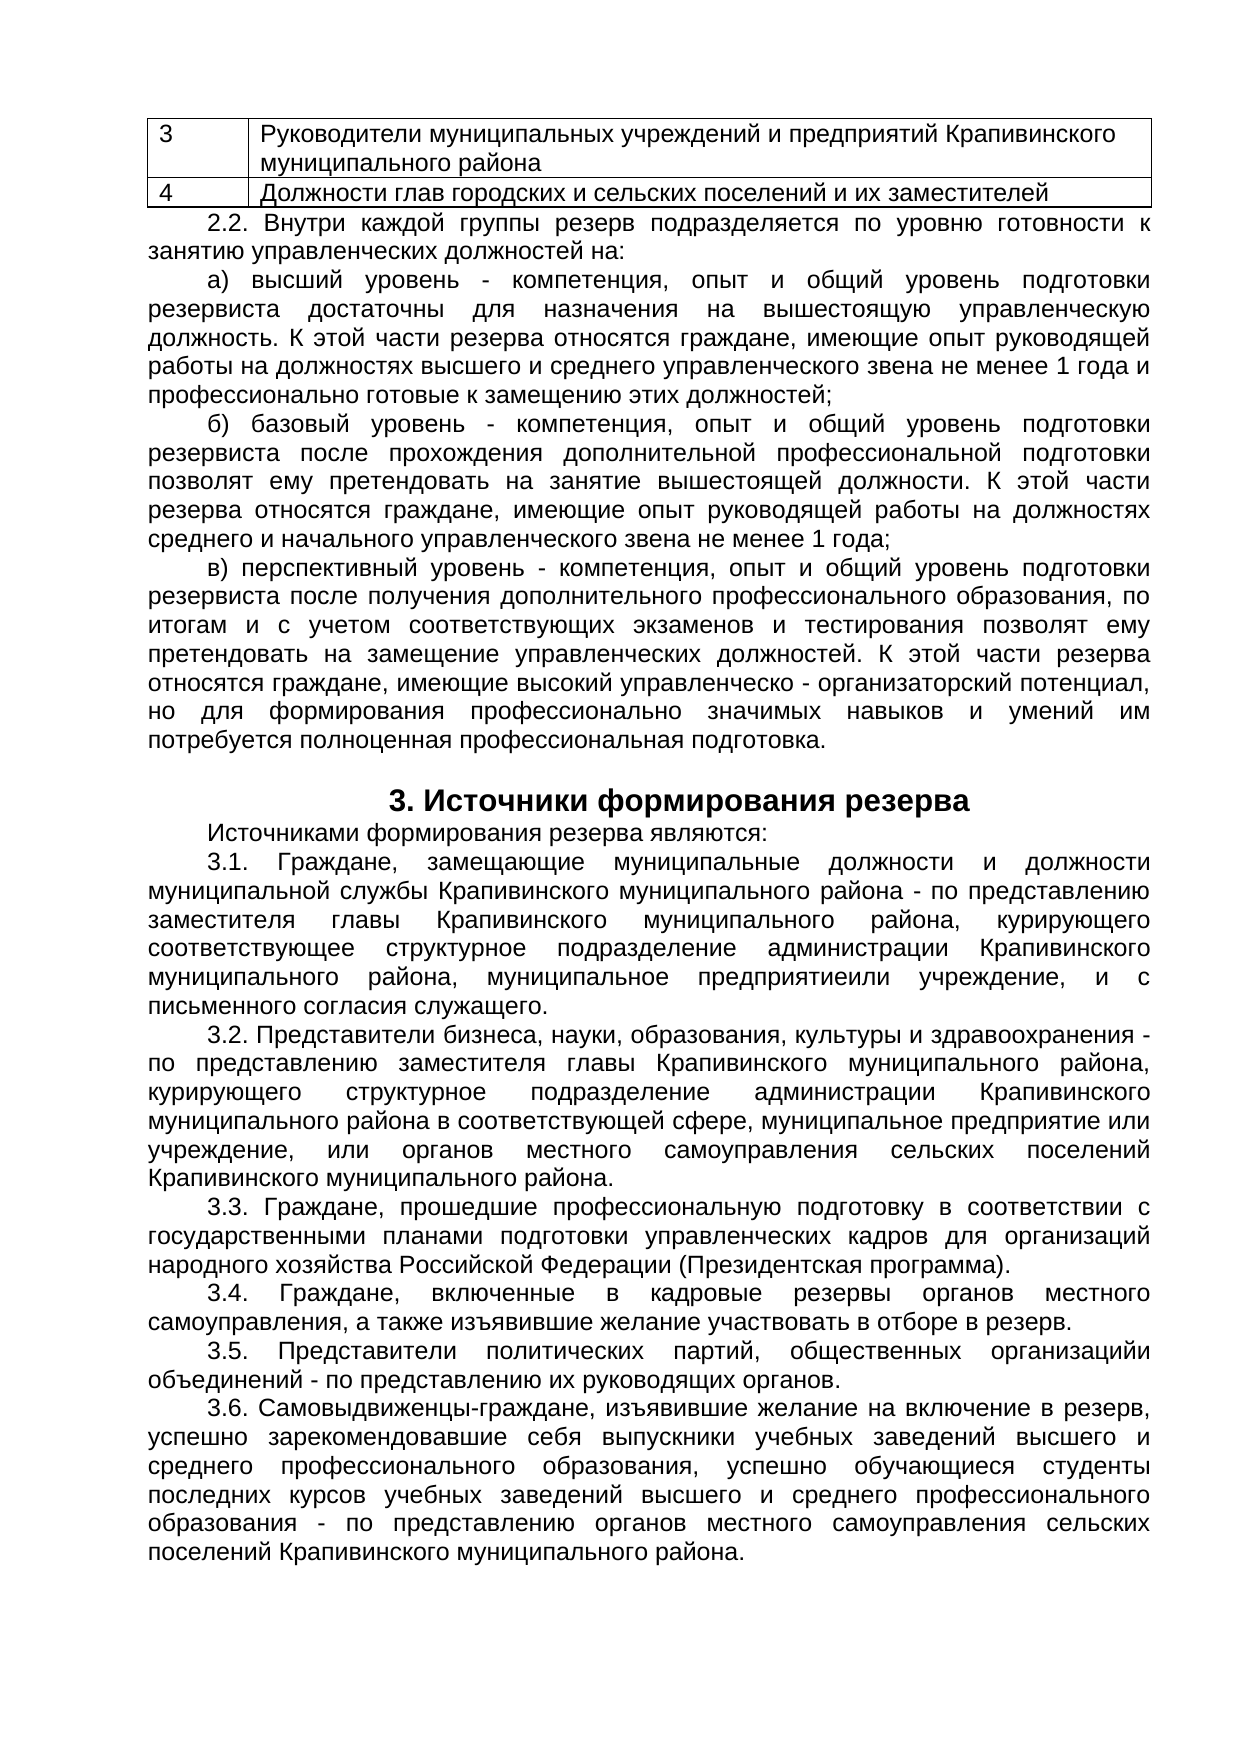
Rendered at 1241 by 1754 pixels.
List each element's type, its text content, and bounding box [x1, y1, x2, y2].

table_cell Должности глав городских и сельских поселений и их заместителей [249, 178, 1151, 206]
text Источниками формирования резерва являются: [148, 818, 1152, 847]
text в) перспективный уровень - компетенция, опыт и общий уровень подготовки резервиста после получения дополнительного профессионального образования, по итогам и с учетом соответствующих экзаменов и тестирования позволят ему претендовать на замещение управленческих должностей. К этой части резерва относятся граждане, имеющие высокий управленческо - организаторский потенциал, но для формирования профессионально значимых навыков и умений им потребуется полноценная профессиональная подготовка. [148, 552, 1152, 754]
text 3.1. Граждане, замещающие муниципальные должности и должности муниципальной службы Крапивинского муниципального района - по представлению заместителя главы Крапивинского муниципального района, курирующего соответствующее структурное подразделение администрации Крапивинского муниципального района, муниципальное предприятиеили учреждение, и с письменного согласия служащего. [148, 847, 1152, 1020]
text б) базовый уровень - компетенция, опыт и общий уровень подготовки резервиста после прохождения дополнительной профессиональной подготовки позволят ему претендовать на занятие вышестоящей должности. К этой части резерва относятся граждане, имеющие опыт руководящей работы на должностях среднего и начального управленческого звена не менее 1 года; [148, 409, 1152, 552]
text 2.2. Внутри каждой группы резерв подразделяется по уровню готовности к занятию управленческих должностей на: [148, 208, 1152, 265]
table_cell 3 [148, 119, 248, 177]
text 3. Источники формирования резерва [148, 782, 1152, 818]
text 3.5. Представители политических партий, общественных организацийи объединений - по представлению их руководящих органов. [148, 1336, 1152, 1393]
table_cell Руководители муниципальных учреждений и предприятий Крапивинского муниципального района [249, 119, 1151, 177]
text 3.6. Самовыдвиженцы-граждане, изъявившие желание на включение в резерв, успешно зарекомендовавшие себя выпускники учебных заведений высшего и среднего профессионального образования, успешно обучающиеся студенты последних курсов учебных заведений высшего и среднего профессионального образования - по представлению органов местного самоуправления сельских поселений Крапивинского муниципального района. [148, 1393, 1152, 1566]
text 3.2. Представители бизнеса, науки, образования, культуры и здравоохранения - по представлению заместителя главы Крапивинского муниципального района, курирующего структурное подразделение администрации Крапивинского муниципального района в соответствующей сфере, муниципальное предприятие или учреждение, или органов местного самоуправления сельских поселений Крапивинского муниципального района. [148, 1020, 1152, 1192]
text 3.3. Граждане, прошедшие профессиональную подготовку в соответствии с государственными планами подготовки управленческих кадров для организаций народного хозяйства Российской Федерации (Президентская программа). [148, 1192, 1152, 1278]
text а) высший уровень - компетенция, опыт и общий уровень подготовки резервиста достаточны для назначения на вышестоящую управленческую должность. К этой части резерва относятся граждане, имеющие опыт руководящей работы на должностях высшего и среднего управленческого звена не менее 1 года и профессионально готовые к замещению этих должностей; [148, 265, 1152, 409]
table_cell 4 [148, 178, 248, 206]
text 3.4. Граждане, включенные в кадровые резервы органов местного самоуправления, а также изъявившие желание участвовать в отборе в резерв. [148, 1278, 1152, 1336]
